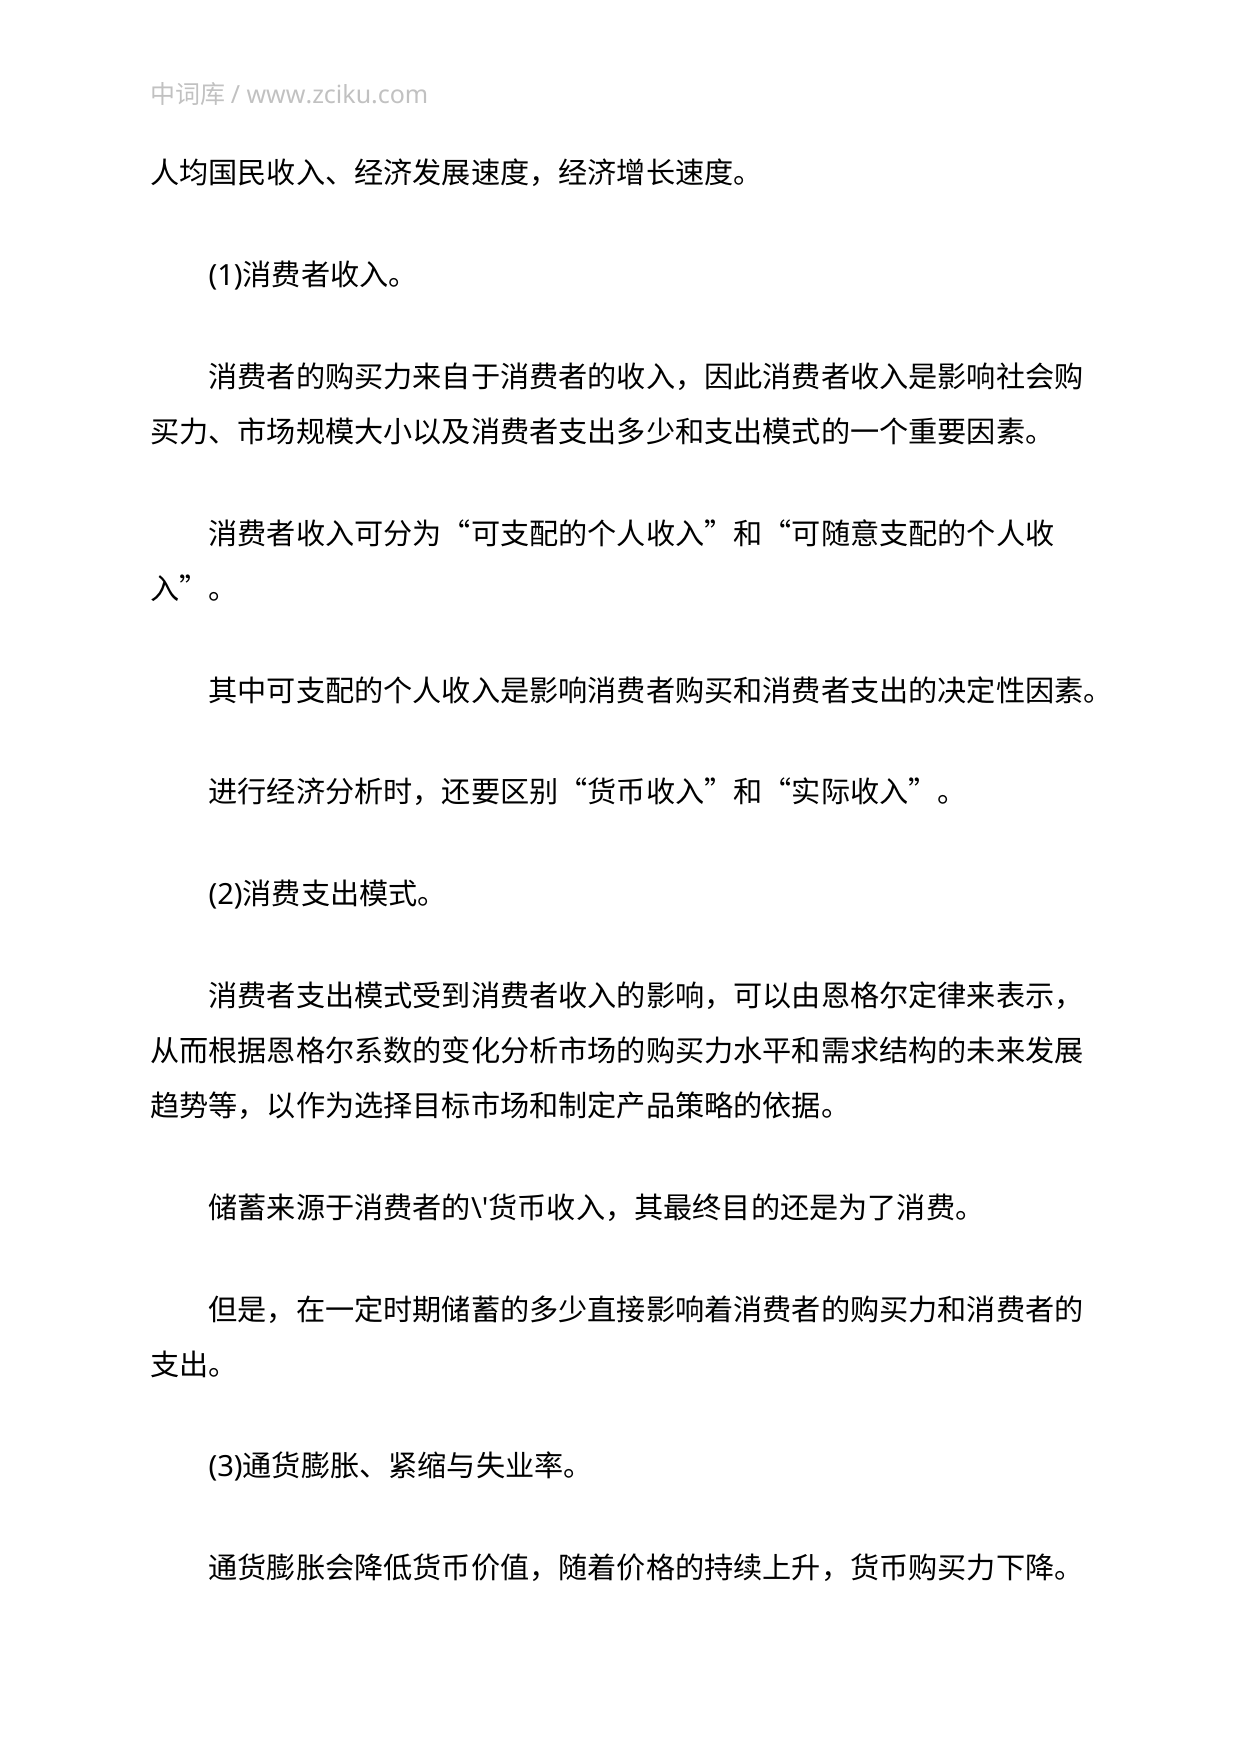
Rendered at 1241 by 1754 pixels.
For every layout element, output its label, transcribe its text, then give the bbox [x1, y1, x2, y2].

text 通货膨胀会降低货币价值，随着价格的持续上升，货币购买力下降。 [150, 1545, 1090, 1587]
text (3)通货膨胀、紧缩与失业率。 [150, 1443, 1090, 1485]
text (1)消费者收入。 [150, 252, 1090, 294]
text 其中可支配的个人收入是影响消费者购买和消费者支出的决定性因素。 [150, 667, 1090, 709]
text 消费者支出模式受到消费者收入的影响，可以由恩格尔定律来表示，从而根据恩格尔系数的变化分析市场的购买力水平和需求结构的未来发展趋势等，以作为选择目标市场和制定产品策略的依据。 [150, 973, 1090, 1125]
text (2)消费支出模式。 [150, 871, 1090, 913]
text 消费者的购买力来自于消费者的收入，因此消费者收入是影响社会购买力、市场规模大小以及消费者支出多少和支出模式的一个重要因素。 [150, 354, 1090, 451]
text 储蓄来源于消费者的\'货币收入，其最终目的还是为了消费。 [150, 1184, 1090, 1227]
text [150, 150, 1090, 192]
text 但是，在一定时期储蓄的多少直接影响着消费者的购买力和消费者的支出。 [150, 1286, 1090, 1383]
text 消费者收入可分为“可支配的个人收入”和“可随意支配的个人收入”。 [150, 510, 1090, 608]
text 进行经济分析时，还要区别“货币收入”和“实际收入”。 [150, 769, 1090, 811]
